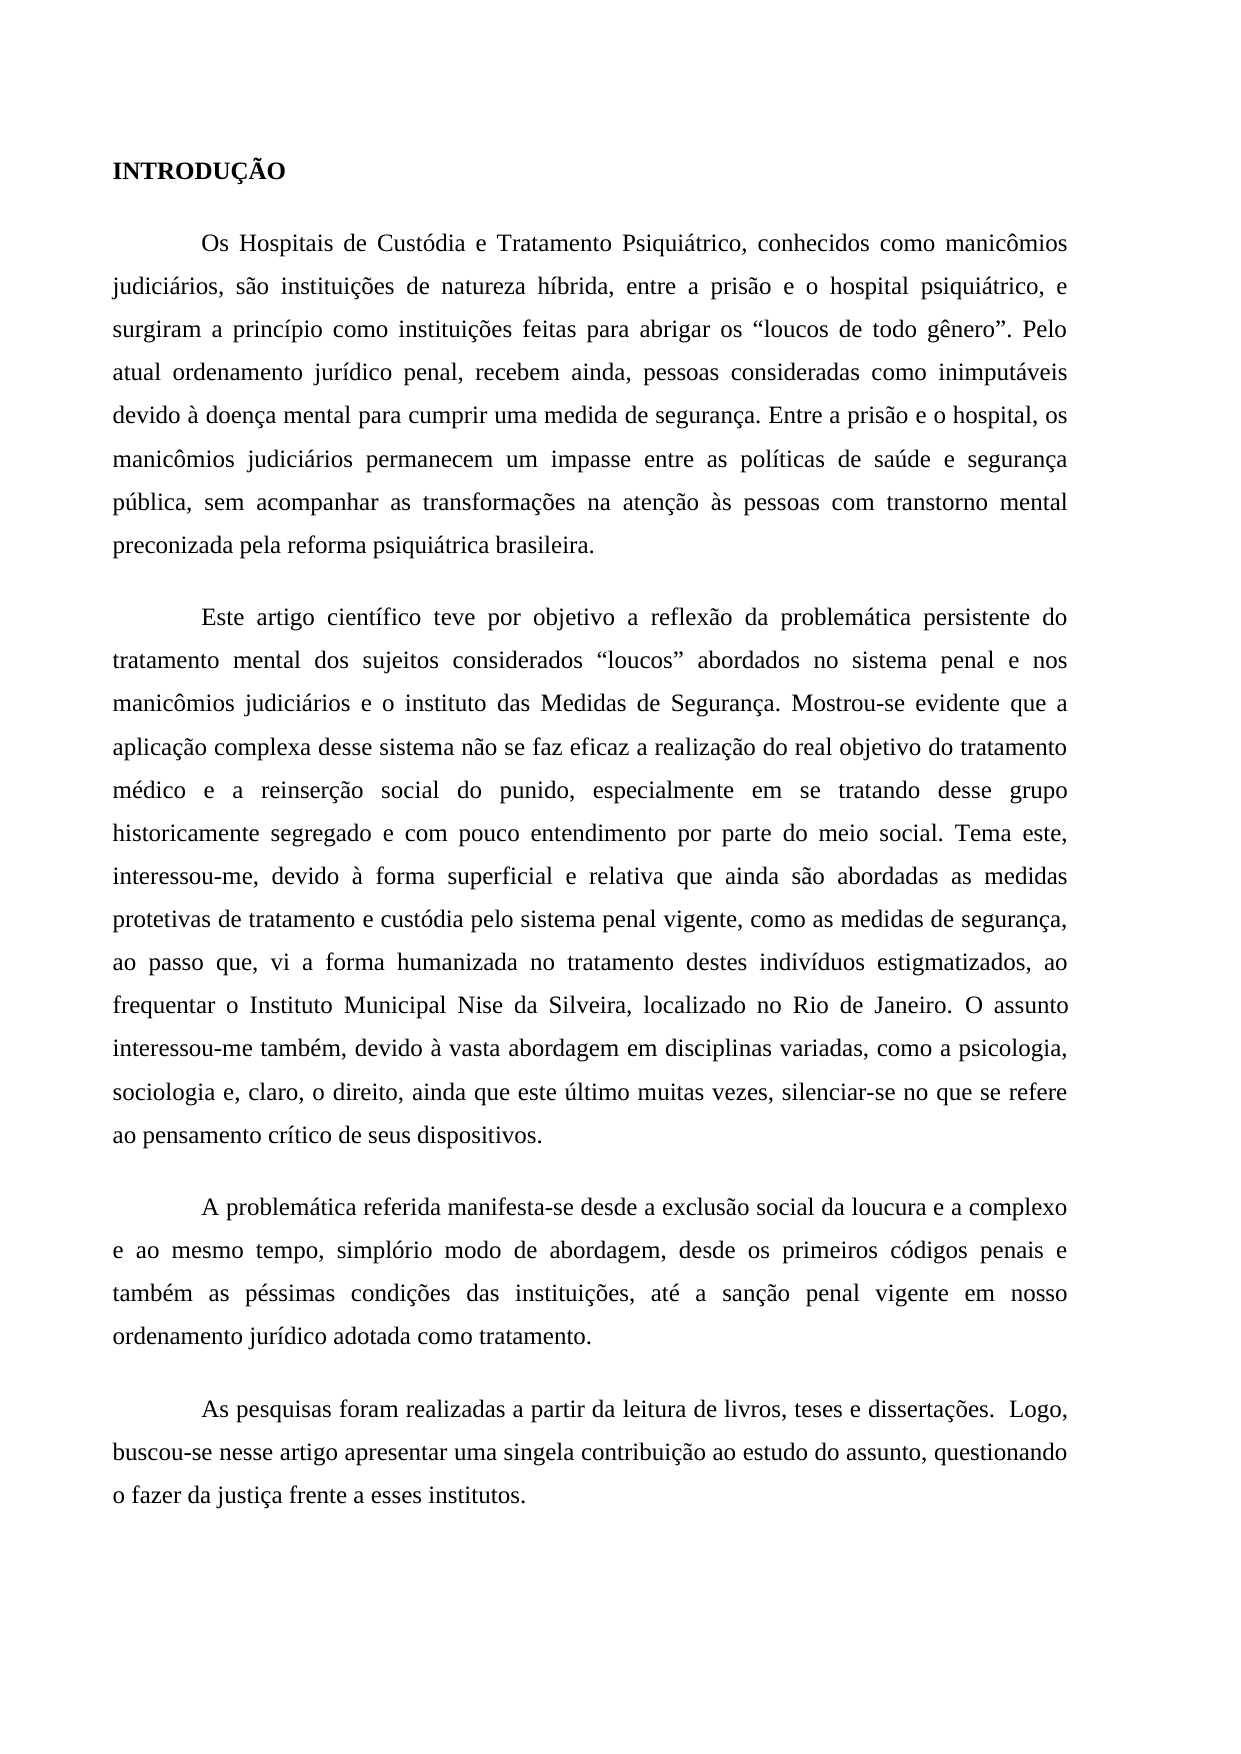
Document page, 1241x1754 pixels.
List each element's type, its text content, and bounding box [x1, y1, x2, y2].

text Este artigo científico teve por objetivo a reflexão da problemática persistente do tratamento mental dos sujeitos considerados “loucos” abordados no sistema penal e nos manicômios judiciários e o instituto das Medidas de Segurança. Mostrou-se evidente que a aplicação complexa desse sistema não se faz eficaz a realização do real objetivo do tratamento médico e a reinserção social do punido, especialmente em se tratando desse grupo historicamente segregado e com pouco entendimento por parte do meio social. Tema este, interessou-me, devido à forma superficial e relativa que ainda são abordadas as medidas protetivas de tratamento e custódia pelo sistema penal vigente, como as medidas de segurança, ao passo que, vi a forma humanizada no tratamento destes indivíduos estigmatizados, ao frequentar o Instituto Municipal Nise da Silveira, localizado no Rio de Janeiro. O assunto interessou-me também, devido à vasta abordagem em disciplinas variadas, como a psicologia, sociologia e, claro, o direito, ainda que este último muitas vezes, silenciar-se no que se refere ao pensamento crítico de seus dispositivos. [112, 602, 1069, 1148]
text Os Hospitais de Custódia e Tratamento Psiquiátrico, conhecidos como manicômios judiciários, são instituições de natureza híbrida, entre a prisão e o hospital psiquiátrico, e surgiram a princípio como instituições feitas para abrigar os “loucos de todo gênero”. Pelo atual ordenamento jurídico penal, recebem ainda, pessoas consideradas como inimputáveis devido à doença mental para cumprir uma medida de segurança. Entre a prisão e o hospital, os manicômios judiciários permanecem um impasse entre as políticas de saúde e segurança pública, sem acompanhar as transformações na atenção às pessoas com transtorno mental preconizada pela reforma psiquiátrica brasileira. [112, 228, 1069, 559]
text A problemática referida manifesta-se desde a exclusão social da loucura e a complexo e ao mesmo tempo, simplório modo de abordagem, desde os primeiros códigos penais e também as péssimas condições das instituições, até a sanção penal vigente em nosso ordenamento jurídico adotada como tratamento. [112, 1192, 1069, 1350]
text As pesquisas foram realizadas a partir da leitura de livros, teses e dissertações. Logo, buscou-se nesse artigo apresentar uma singela contribuição ao estudo do assunto, questionando o fazer da justiça frente a esses institutos. [112, 1394, 1069, 1509]
text INTRODUÇÃO [112, 156, 1069, 184]
